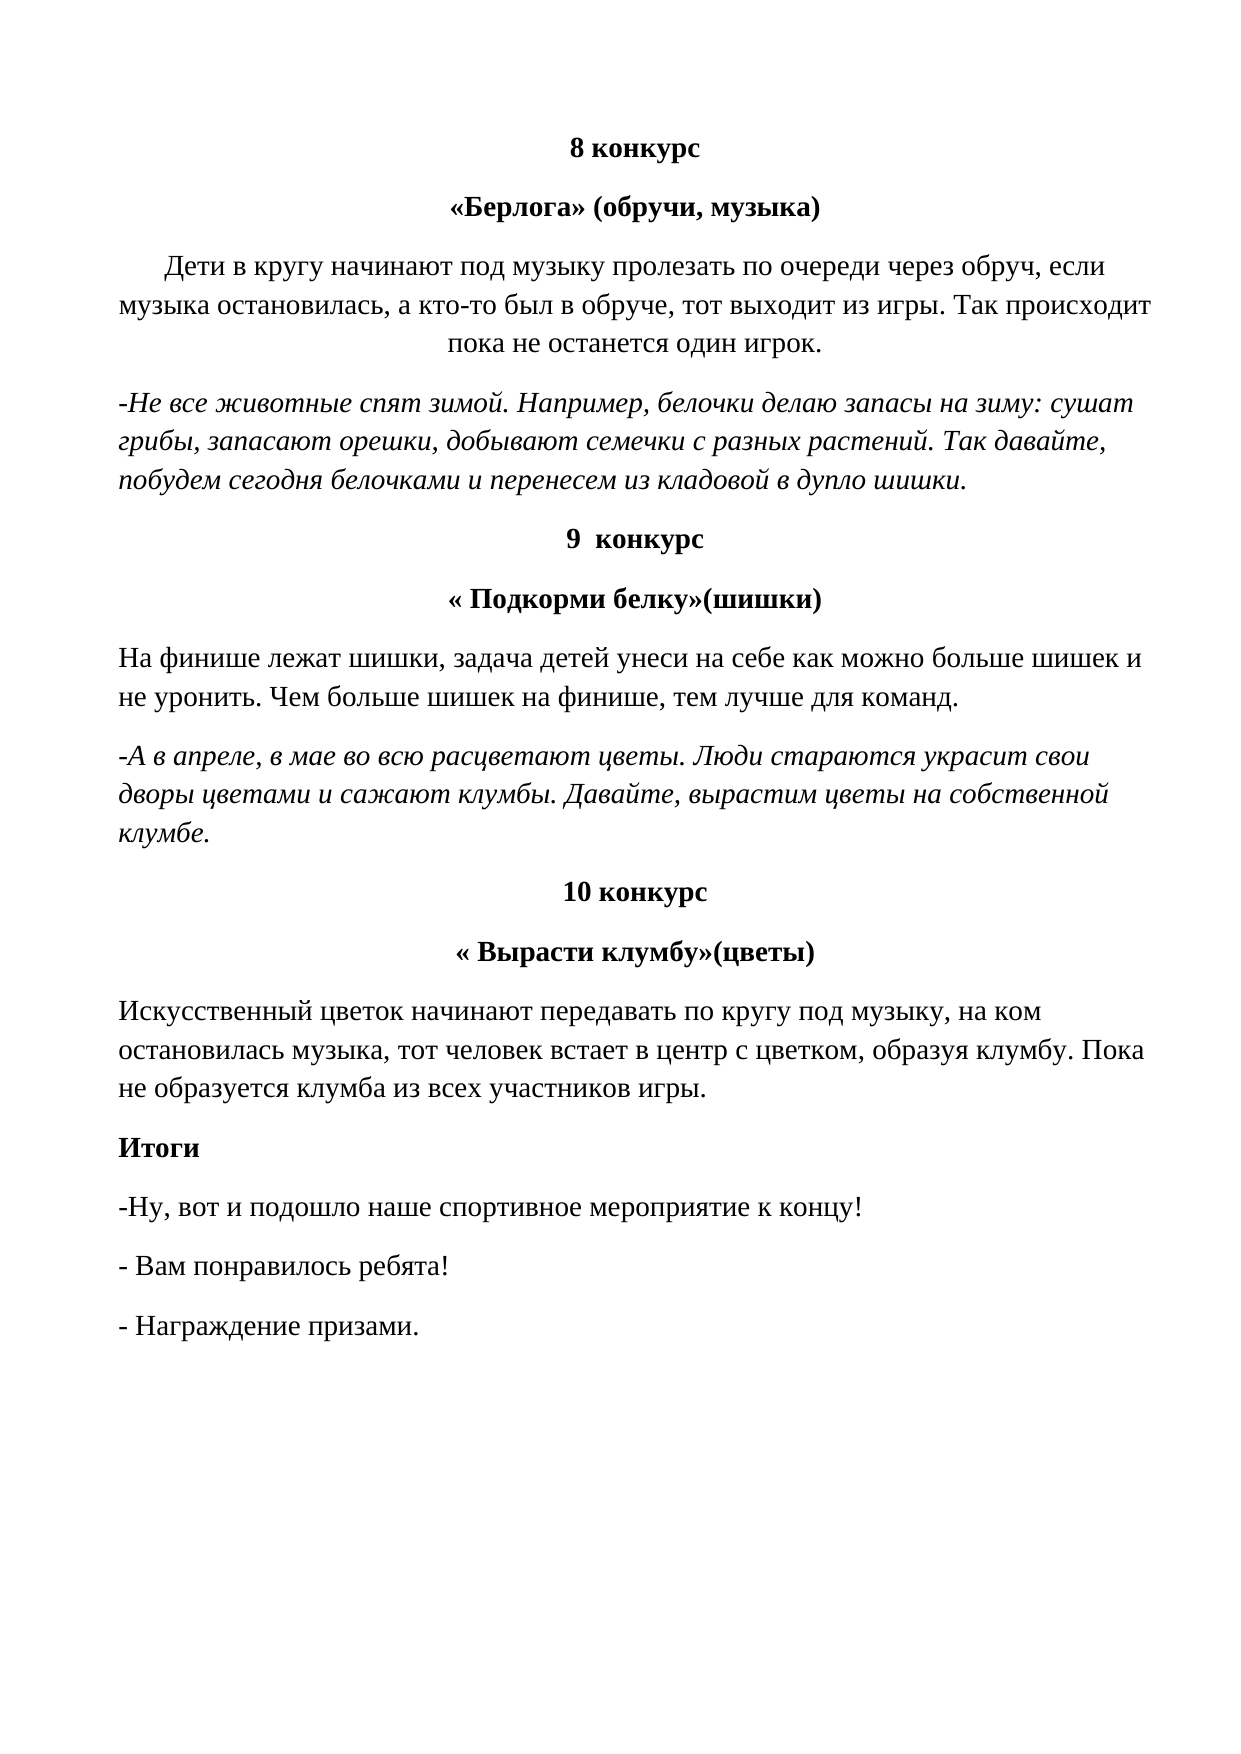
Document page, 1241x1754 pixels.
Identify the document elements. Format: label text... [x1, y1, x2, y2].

text -Не все животные спят зимой. Например, белочки делаю запасы на зиму: сушат грибы, запасают орешки, добывают семечки с разных растений. Так давайте, побудем сегодня белочками и перенесем из кладовой в дупло шишки. [118, 385, 1152, 496]
text На финише лежат шишки, задача детей унеси на себе как можно больше шишек и не уронить. Чем больше шишек на финише, тем лучше для команд. [118, 640, 1152, 712]
text 10 конкурс [118, 874, 1152, 908]
text - Вам понравилось ребята! [118, 1248, 1152, 1282]
text « Подкорми белку»(шишки) [118, 581, 1152, 614]
text 8 конкурс [118, 130, 1152, 163]
text «Берлога» (обручи, музыка) [118, 189, 1152, 223]
text Дети в кругу начинают под музыку пролезать по очереди через обруч, если музыка остановилась, а кто-то был в обруче, тот выходит из игры. Так происходит пока не останется один игрок. [118, 248, 1152, 359]
text 9 конкурс [118, 521, 1152, 555]
text -Ну, вот и подошло наше спортивное мероприятие к концу! [118, 1189, 1152, 1223]
text Искусственный цветок начинают передавать по кругу под музыку, на ком остановилась музыка, тот человек встает в центр с цветком, образуя клумбу. Пока не образуется клумба из всех участников игры. [118, 993, 1152, 1104]
text - Награждение призами. [118, 1308, 1152, 1341]
text « Вырасти клумбу»(цветы) [118, 934, 1152, 967]
text -А в апреле, в мае во всю расцветают цветы. Люди стараются украсит свои дворы цветами и сажают клумбы. Давайте, вырастим цветы на собственной клумбе. [118, 738, 1152, 849]
text Итоги [118, 1130, 1152, 1163]
